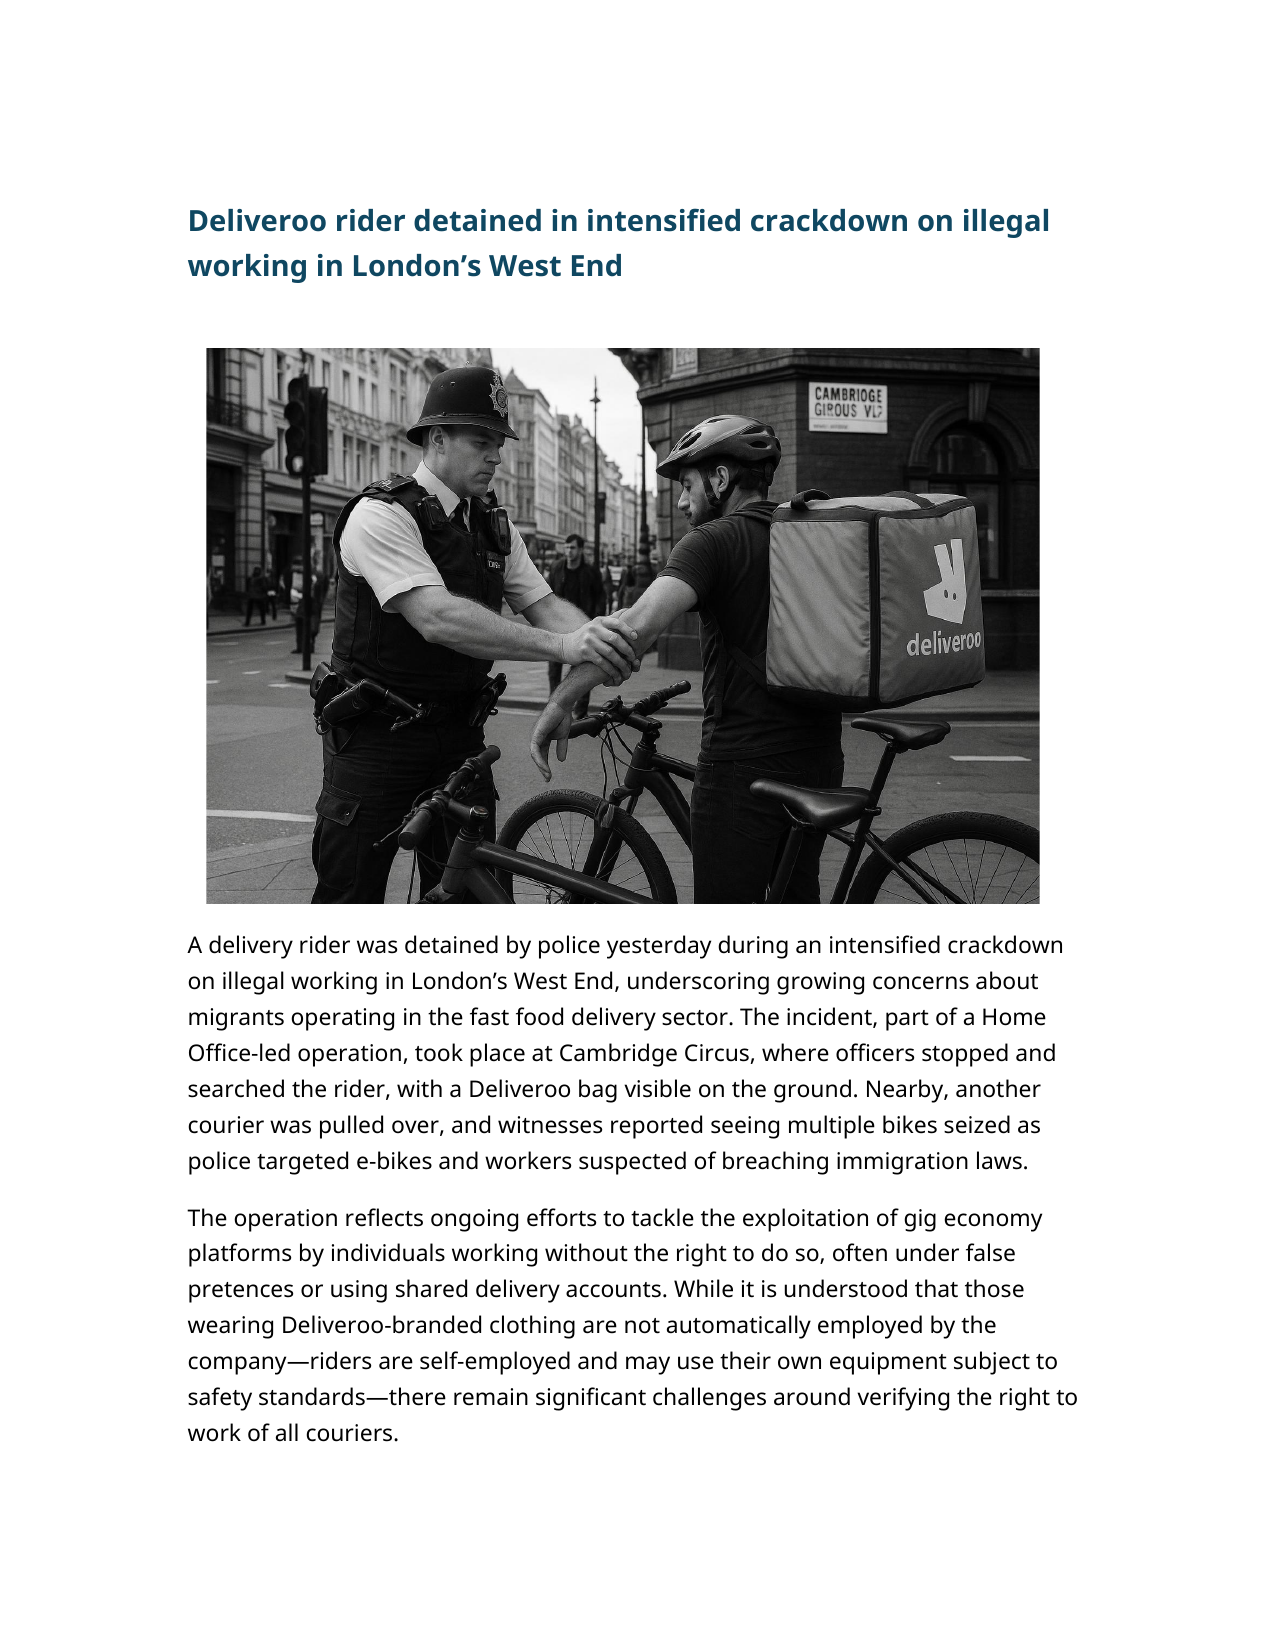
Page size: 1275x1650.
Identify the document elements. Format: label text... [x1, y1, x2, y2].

text The operation reflects ongoing efforts to tackle the exploitation of gig economy platforms by individuals working without the right to do so, often under false pretences or using shared delivery accounts. While it is understood that those wearing Deliveroo-branded clothing are not automatically employed by the company—riders are self-employed and may use their own equipment subject to safety standards—there remain significant challenges around verifying the right to work of all couriers. [187, 1201, 1087, 1448]
text A delivery rider was detained by police yesterday during an intensified crackdown on illegal working in London’s West End, underscoring growing concerns about migrants operating in the fast food delivery sector. The incident, part of a Home Office-led operation, took place at Cambridge Circus, where officers stopped and searched the rider, with a Deliveroo bag visible on the ground. Nearby, another courier was pulled over, and witnesses reported seeing multiple bikes seized as police targeted e-bikes and workers suspected of breaching immigration laws. [187, 929, 1087, 1176]
picture [206, 348, 1040, 904]
subtitle Deliveroo rider detained in intensified crackdown on illegal working in London’s West End [187, 200, 1087, 285]
